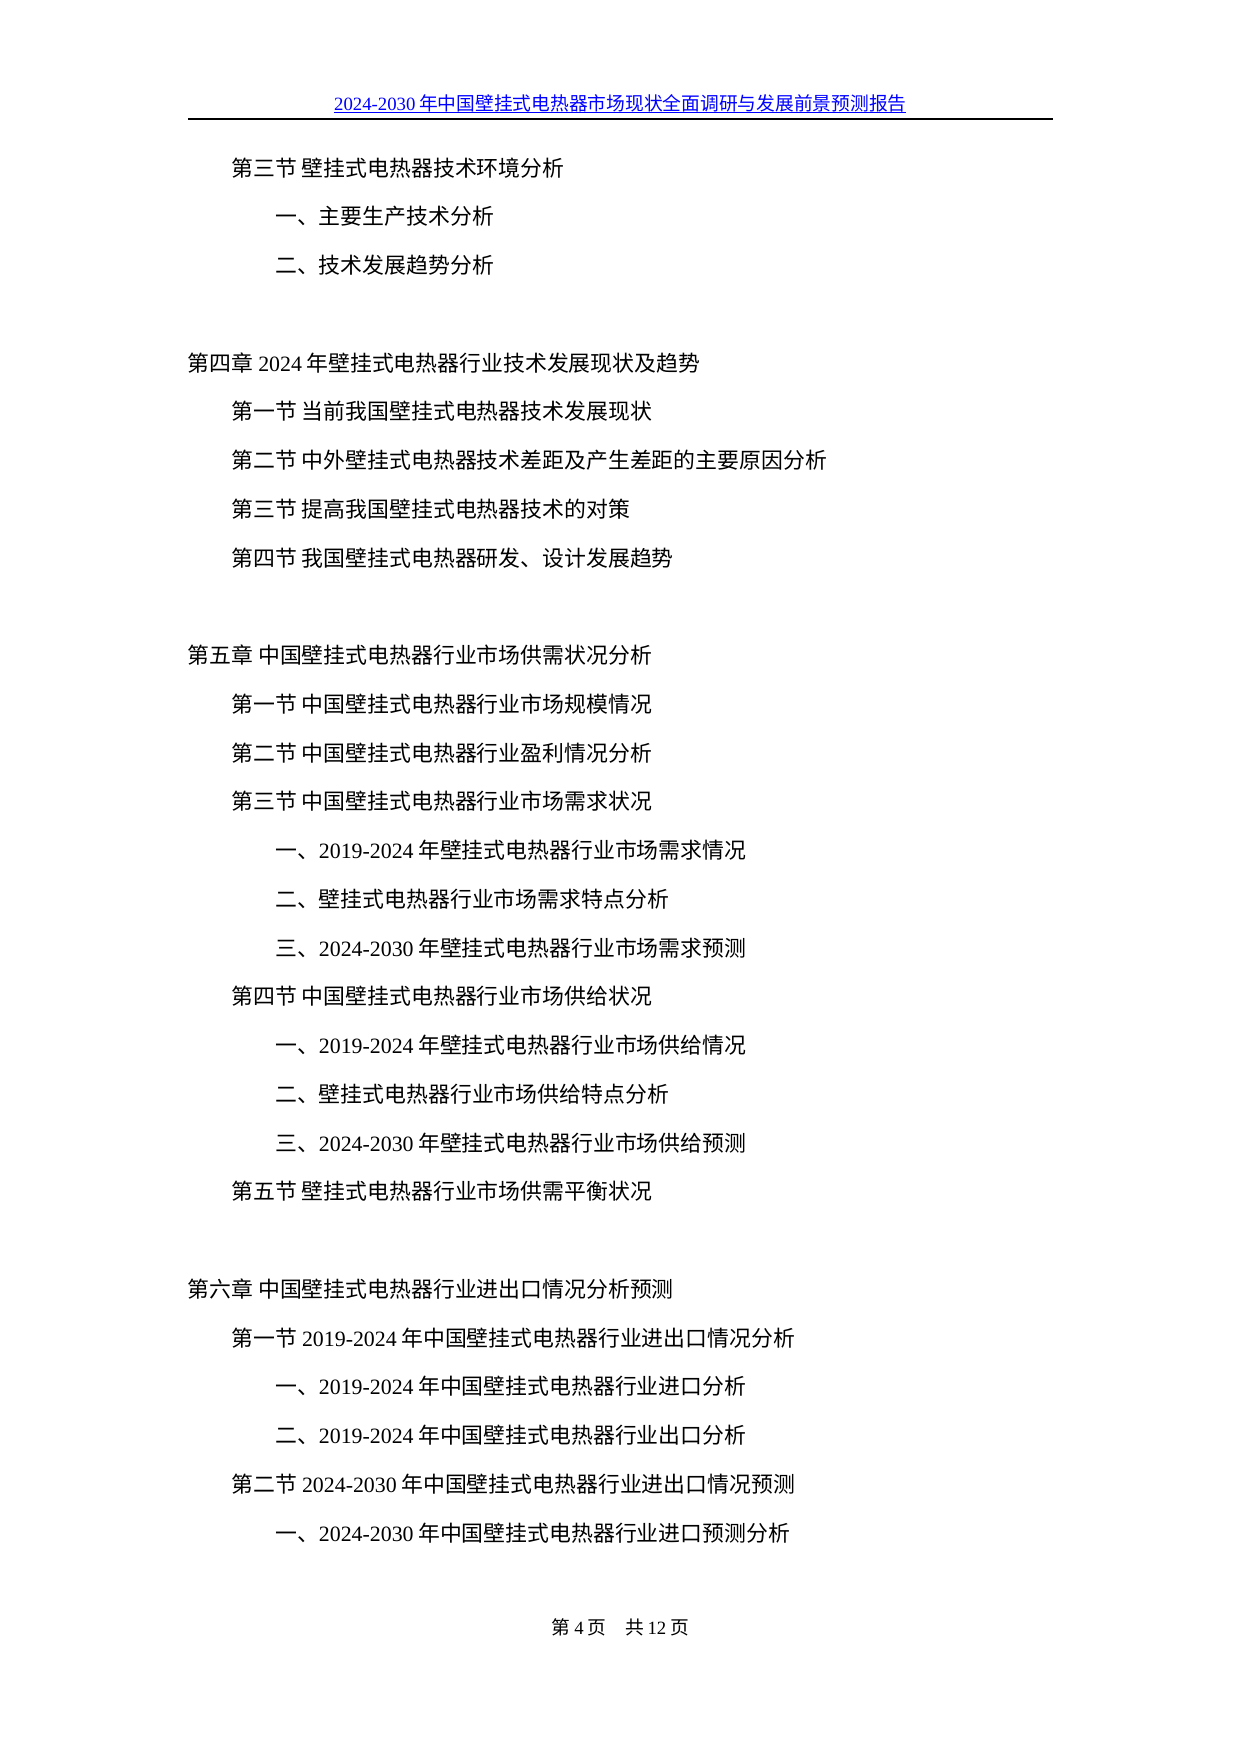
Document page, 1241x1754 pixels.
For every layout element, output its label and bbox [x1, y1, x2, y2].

text [187, 150, 1053, 1548]
